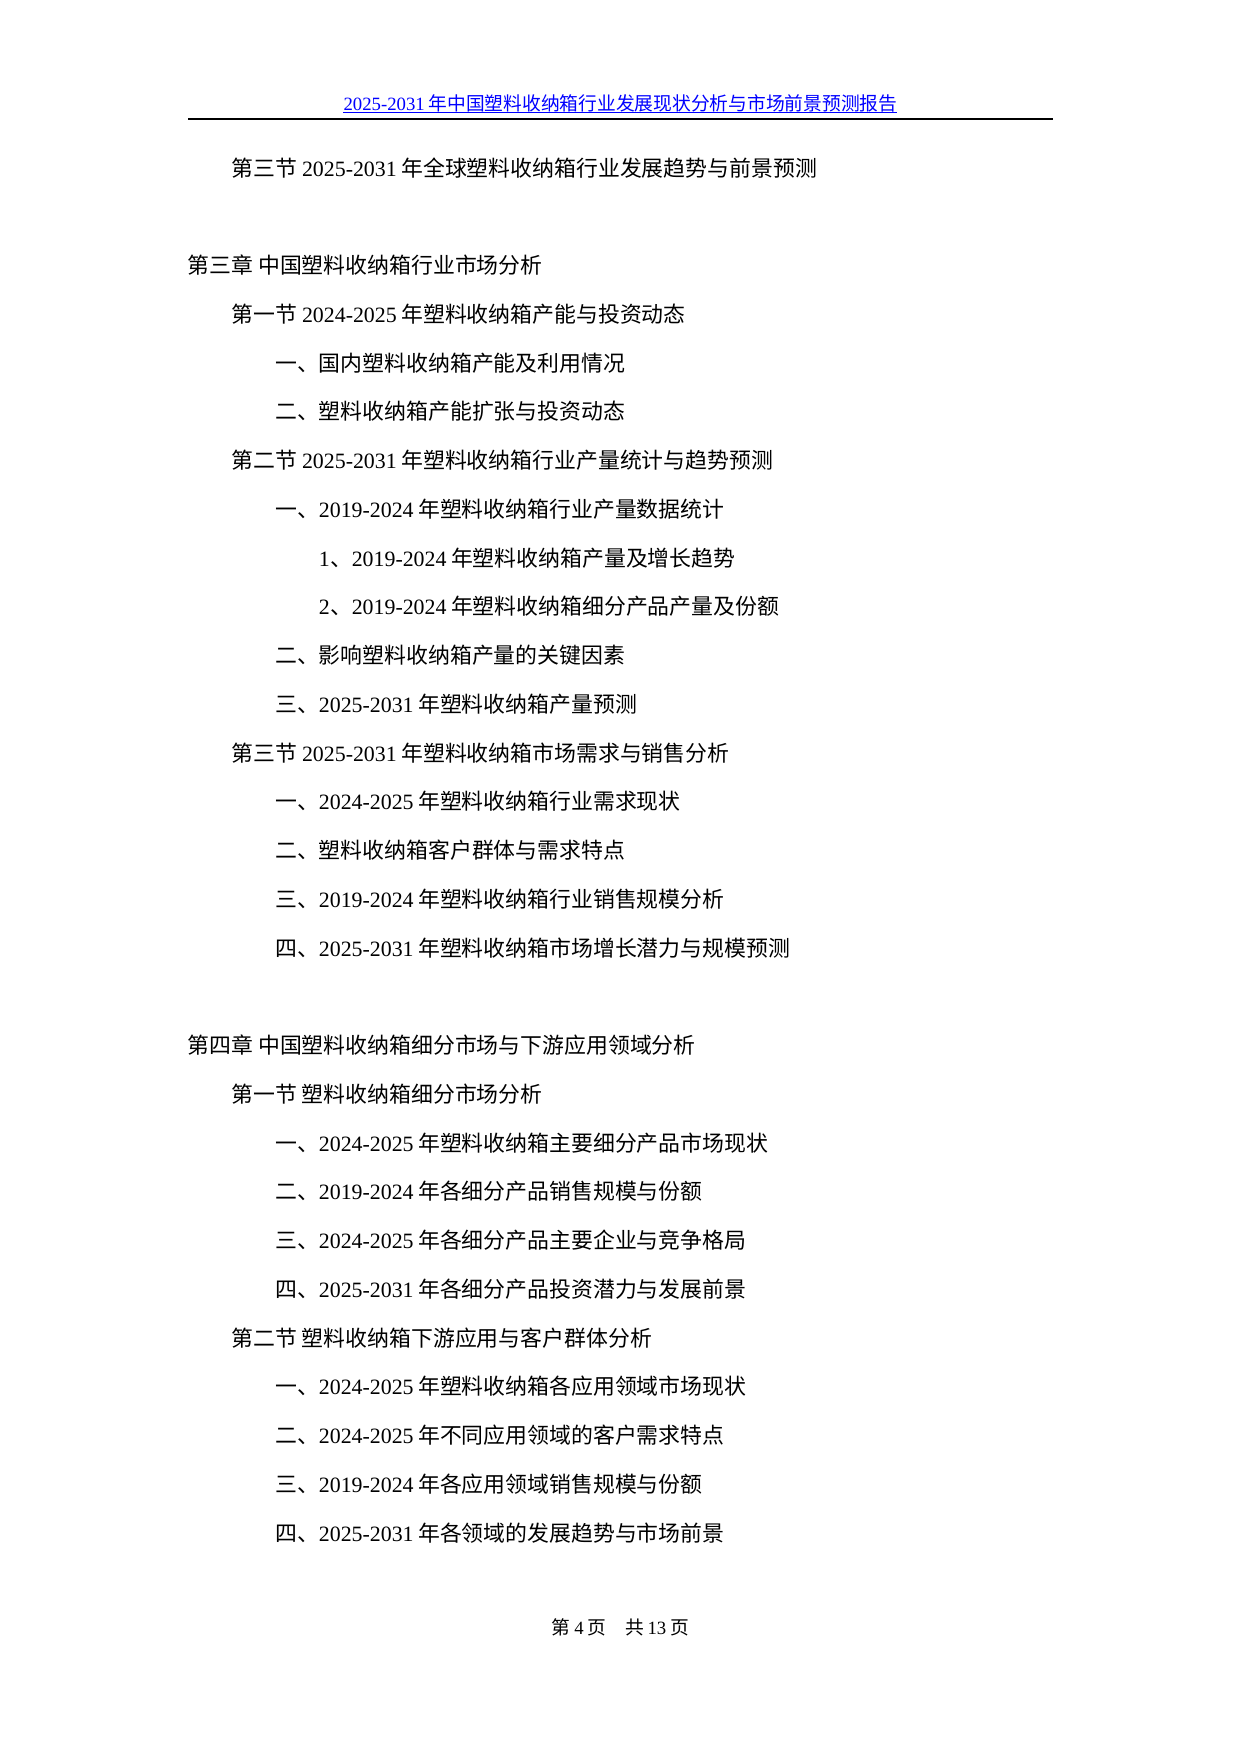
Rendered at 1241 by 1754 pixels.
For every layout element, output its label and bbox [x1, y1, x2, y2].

text [187, 150, 1053, 1548]
